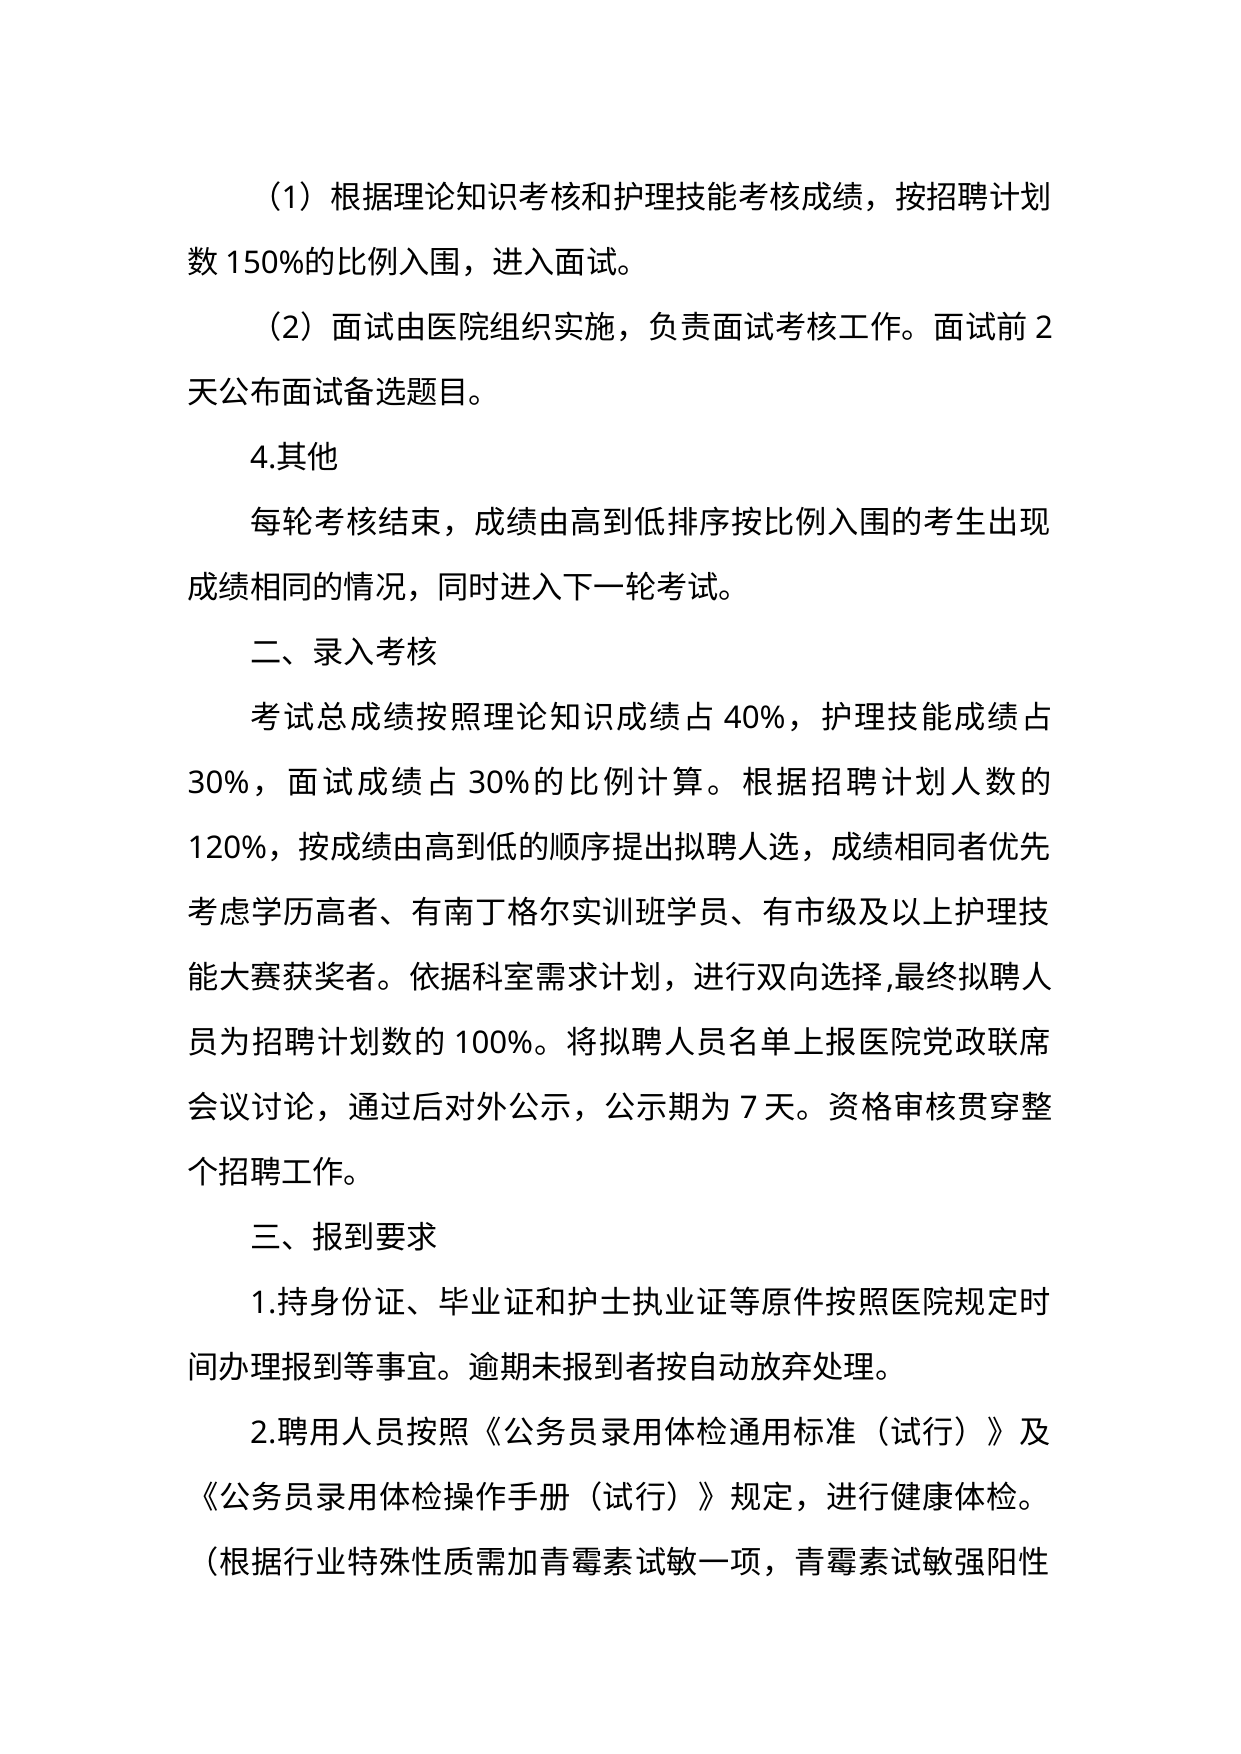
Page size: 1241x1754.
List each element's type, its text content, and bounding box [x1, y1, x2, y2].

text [187, 1397, 1053, 1592]
text 三、报到要求 [187, 1202, 1053, 1267]
text 1.持身份证、毕业证和护士执业证等原件按照医院规定时间办理报到等事宜。逾期未报到者按自动放弃处理。 [187, 1267, 1053, 1397]
text 每轮考核结束，成绩由高到低排序按比例入围的考生出现成绩相同的情况，同时进入下一轮考试。 [187, 487, 1053, 617]
text 4.其他 [187, 422, 1053, 487]
text （2）面试由医院组织实施，负责面试考核工作。面试前2天公布面试备选题目。 [187, 292, 1053, 422]
text 考试总成绩按照理论知识成绩占40%，护理技能成绩占30%，面试成绩占30%的比例计算。根据招聘计划人数的120%，按成绩由高到低的顺序提出拟聘人选，成绩相同者优先考虑学历高者、有南丁格尔实训班学员、有市级及以上护理技能大赛获奖者。依据科室需求计划，进行双向选择,最终拟聘人员为招聘计划数的100%。将拟聘人员名单上报医院党政联席会议讨论，通过后对外公示，公示期为7天。资格审核贯穿整个招聘工作。 [187, 682, 1053, 1202]
text 二、录入考核 [187, 617, 1053, 682]
text （1）根据理论知识考核和护理技能考核成绩，按招聘计划数150%的比例入围，进入面试。 [187, 162, 1053, 292]
